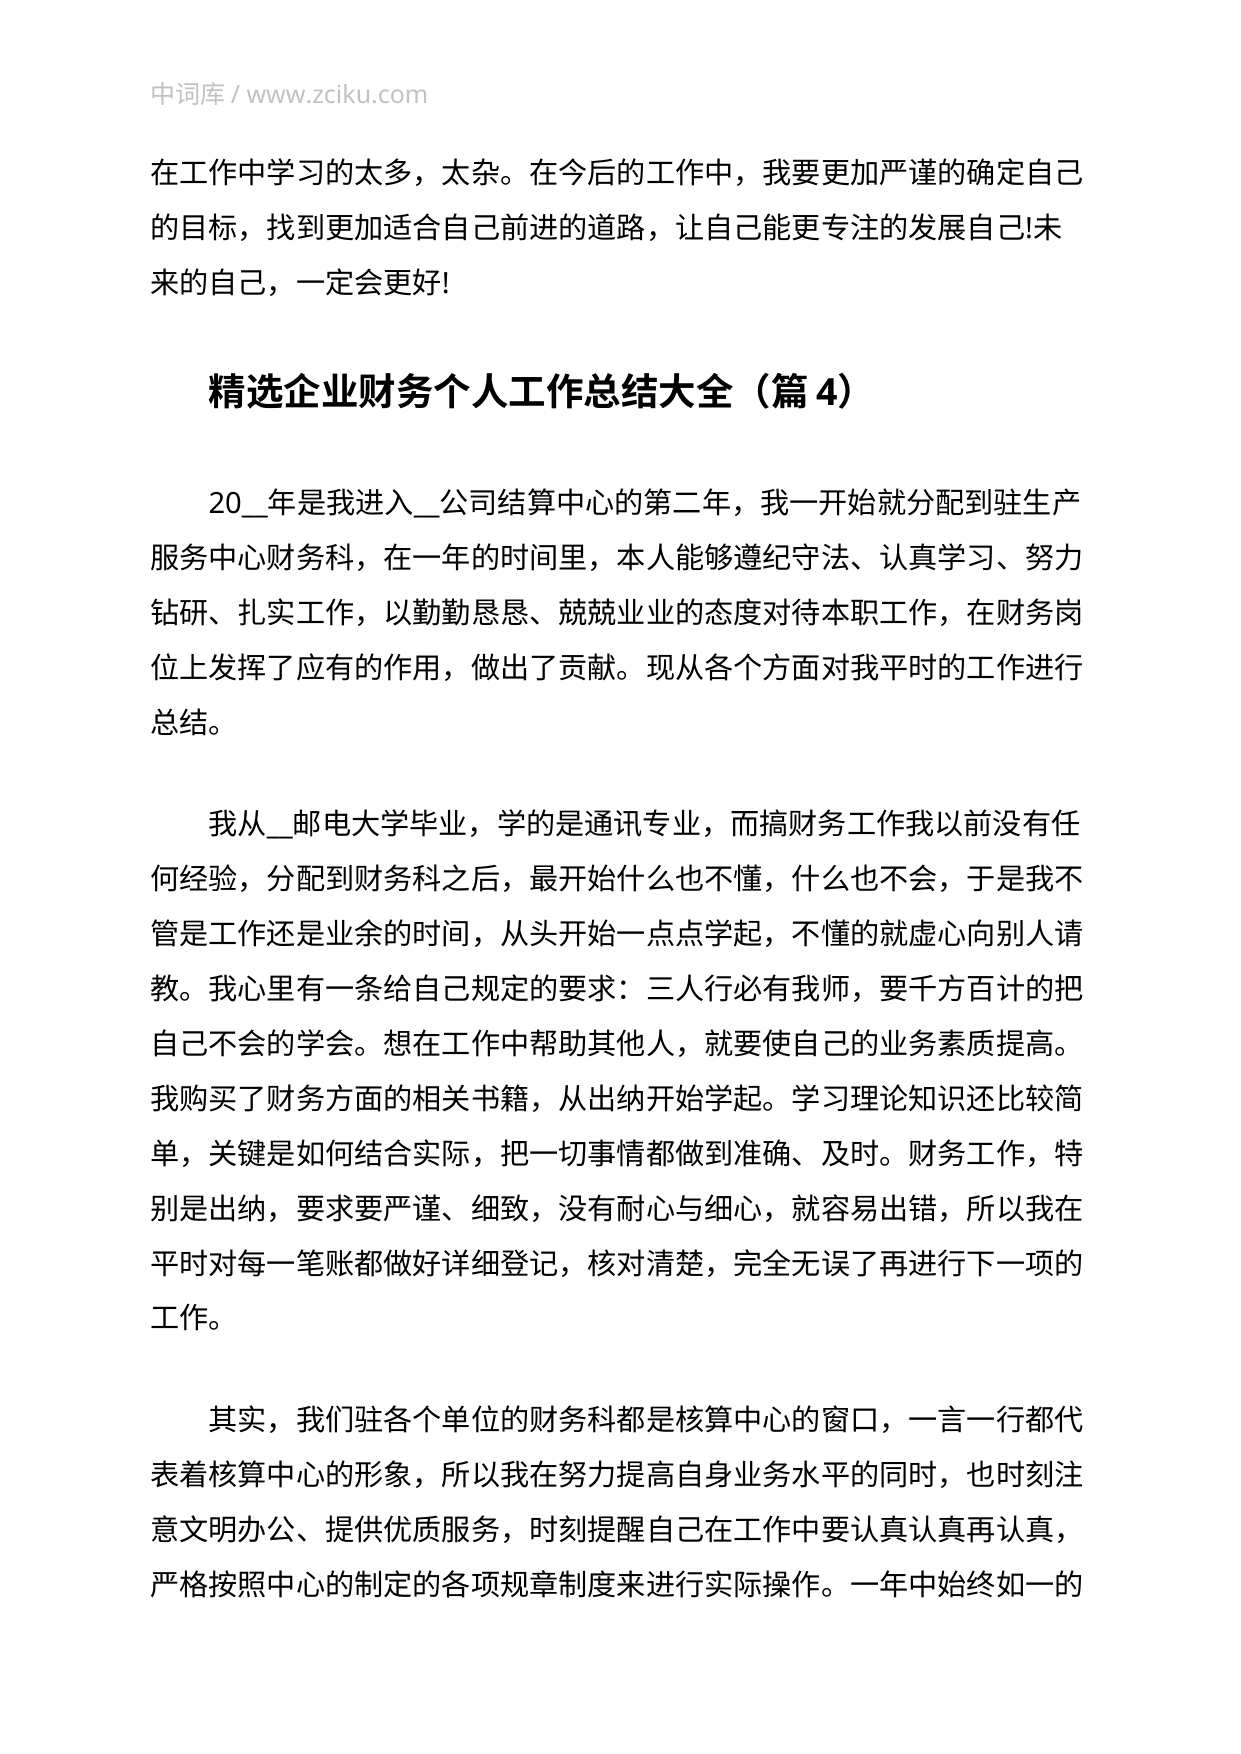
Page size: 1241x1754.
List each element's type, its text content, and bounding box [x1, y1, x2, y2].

text 20__年是我进入__公司结算中心的第二年，我一开始就分配到驻生产服务中心财务科，在一年的时间里，本人能够遵纪守法、认真学习、努力钻研、扎实工作，以勤勤恳恳、兢兢业业的态度对待本职工作，在财务岗位上发挥了应有的作用，做出了贡献。现从各个方面对我平时的工作进行总结。 [150, 479, 1090, 741]
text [150, 1397, 1090, 1604]
text 精选企业财务个人工作总结大全（篇4） [150, 362, 1090, 416]
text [150, 150, 1090, 302]
text 我从__邮电大学毕业，学的是通讯专业，而搞财务工作我以前没有任何经验，分配到财务科之后，最开始什么也不懂，什么也不会，于是我不管是工作还是业余的时间，从头开始一点点学起，不懂的就虚心向别人请教。我心里有一条给自己规定的要求：三人行必有我师，要千方百计的把自己不会的学会。想在工作中帮助其他人，就要使自己的业务素质提高。我购买了财务方面的相关书籍，从出纳开始学起。学习理论知识还比较简单，关键是如何结合实际，把一切事情都做到准确、及时。财务工作，特别是出纳，要求要严谨、细致，没有耐心与细心，就容易出错，所以我在平时对每一笔账都做好详细登记，核对清楚，完全无误了再进行下一项的工作。 [150, 801, 1090, 1337]
